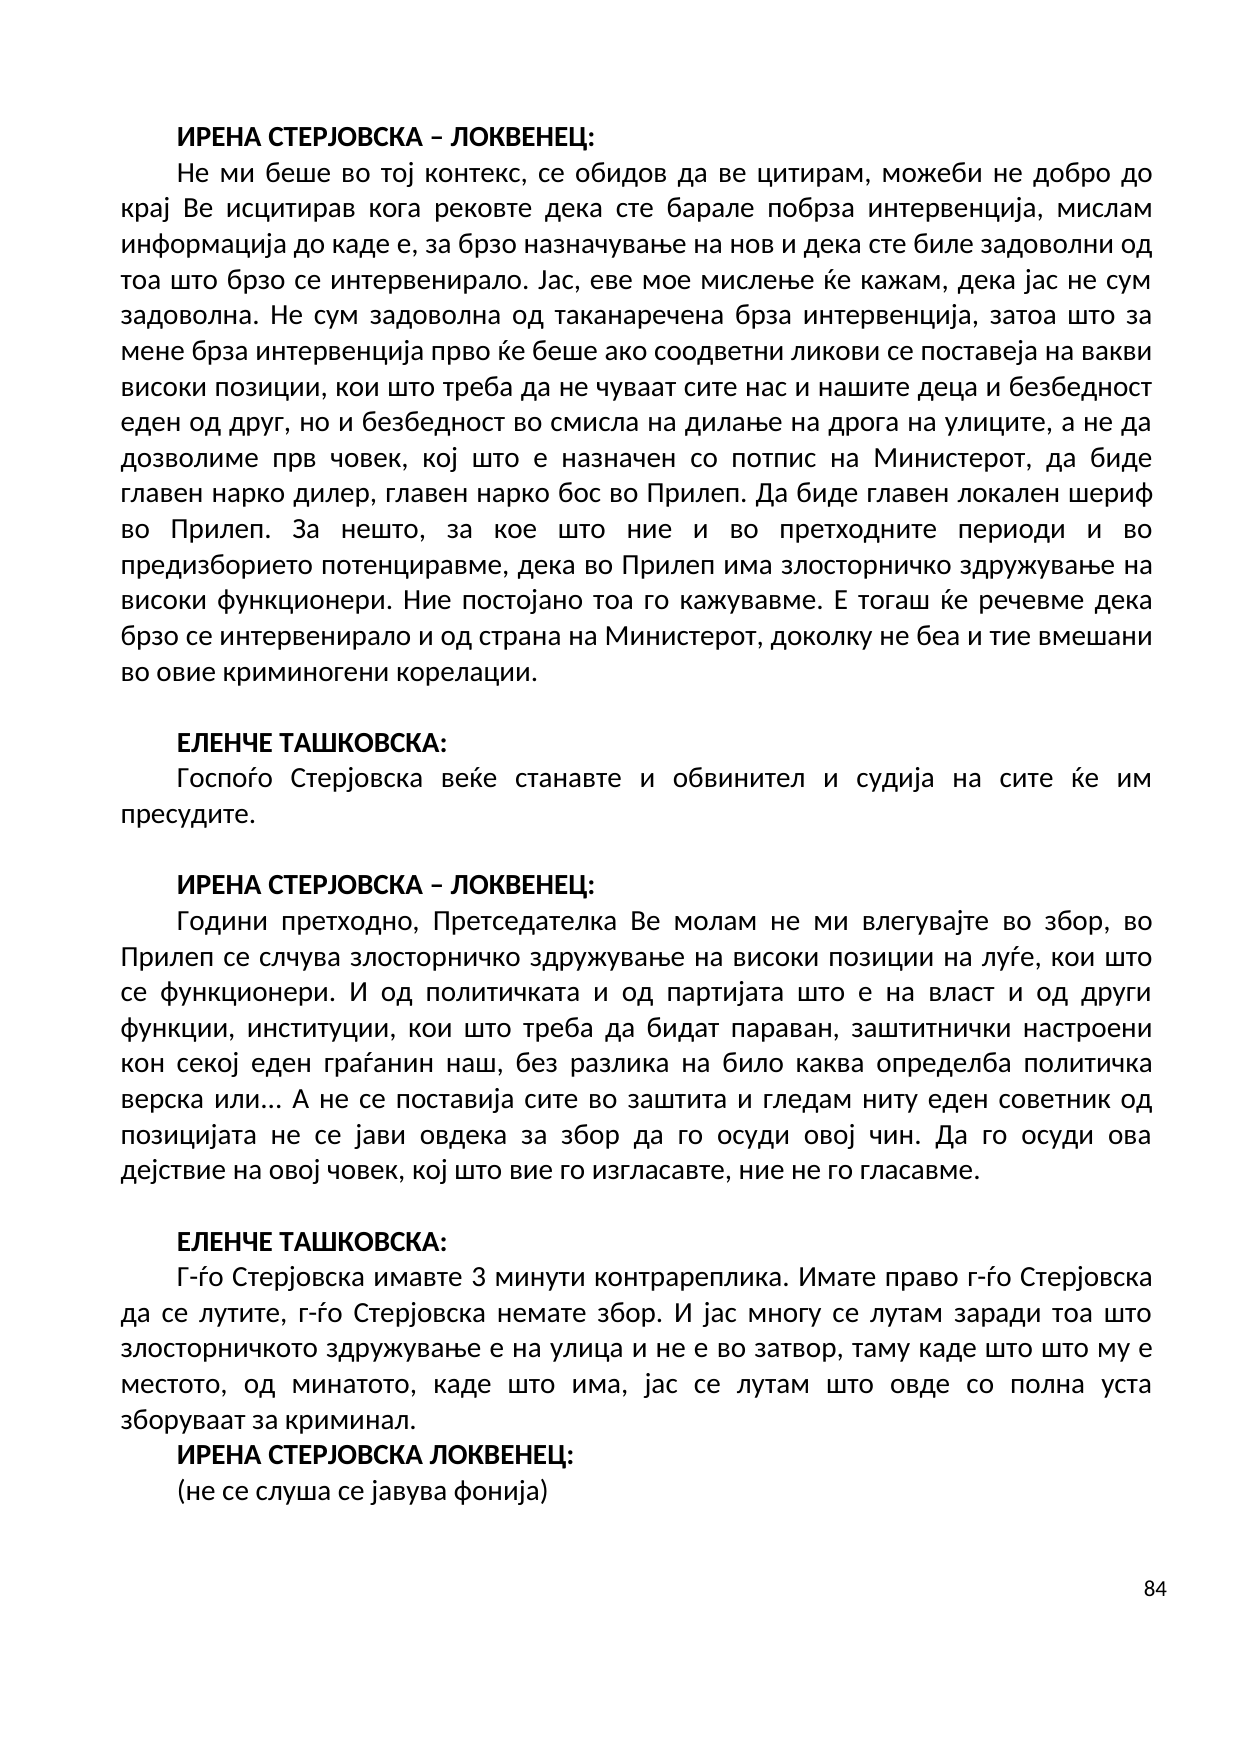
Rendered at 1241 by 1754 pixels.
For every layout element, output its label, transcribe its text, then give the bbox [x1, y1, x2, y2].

text ИРЕНА СТЕРЈОВСКА ЛОКВЕНЕЦ: [120, 1436, 1154, 1472]
text ИРЕНА СТЕРЈОВСКА – ЛОКВЕНЕЦ: [120, 118, 1154, 154]
text Г-ѓо Стерјовска имавте 3 минути контрареплика. Имате право г-ѓо Стерјовска да се лутите, г-ѓо Стерјовска немате збор. И јас многу се лутам заради тоа што злосторничкото здружување е на улица и не е во затвор, таму каде што што му е местото, од минатото, каде што има, јас се лутам што овде со полна уста зборуваат за криминал. [120, 1258, 1154, 1436]
text ЕЛЕНЧЕ ТАШКОВСКА: [120, 724, 1154, 759]
text Години претходно, Претседателка Ве молам не ми влегувајте во збор, во Прилеп се слчува злосторничко здружување на високи позиции на луѓе, кои што се функционери. И од политичката и од партијата што е на власт и од други функции, институции, кои што треба да бидат параван, заштитнички настроени кон секој еден граѓанин наш, без разлика на било каква определба политичка верска или... А не се поставија сите во заштита и гледам ниту еден советник од позицијата не се јави овдека за збор да го осуди овој чин. Да го осуди ова дејствие на овој човек, кој што вие го изгласавте, ние не го гласавме. [120, 902, 1154, 1187]
text ЕЛЕНЧЕ ТАШКОВСКА: [120, 1223, 1154, 1258]
text (не се слуша се јавува фонија) [120, 1472, 1154, 1508]
text Не ми беше во тој контекс, се обидов да ве цитирам, можеби не добро до крај Ве исцитирав кога рековте дека сте барале побрза интервенција, мислам информација до каде е, за брзо назначување на нов и дека сте биле задоволни од тоа што брзо се интервенирало. Јас, еве мое мислење ќе кажам, дека јас не сум задоволна. Не сум задоволна од таканаречена брза интервенција, затоа што за мене брза интервенција прво ќе беше ако соодветни ликови се поставеја на вакви високи позиции, кои што треба да не чуваат сите нас и нашите деца и безбедност еден од друг, но и безбедност во смисла на дилање на дрога на улиците, а не да дозволиме прв човек, кој што е назначен со потпис на Министерот, да биде главен нарко дилер, главен нарко бос во Прилеп. Да биде главен локален шериф во Прилеп. За нешто, за кое што ние и во претходните периоди и во предизборието потенциравме, дека во Прилеп има злосторничко здружување на високи функционери. Ние постојано тоа го кажувавме. Е тогаш ќе речевме дека брзо се интервенирало и од страна на Министерот, доколку не беа и тие вмешани во овие криминогени корелации. [120, 154, 1154, 688]
text Госпоѓо Стерјовска веќе станавте и обвинител и судија на сите ќе им пресудите. [120, 759, 1154, 831]
text ИРЕНА СТЕРЈОВСКА – ЛОКВЕНЕЦ: [120, 866, 1154, 902]
